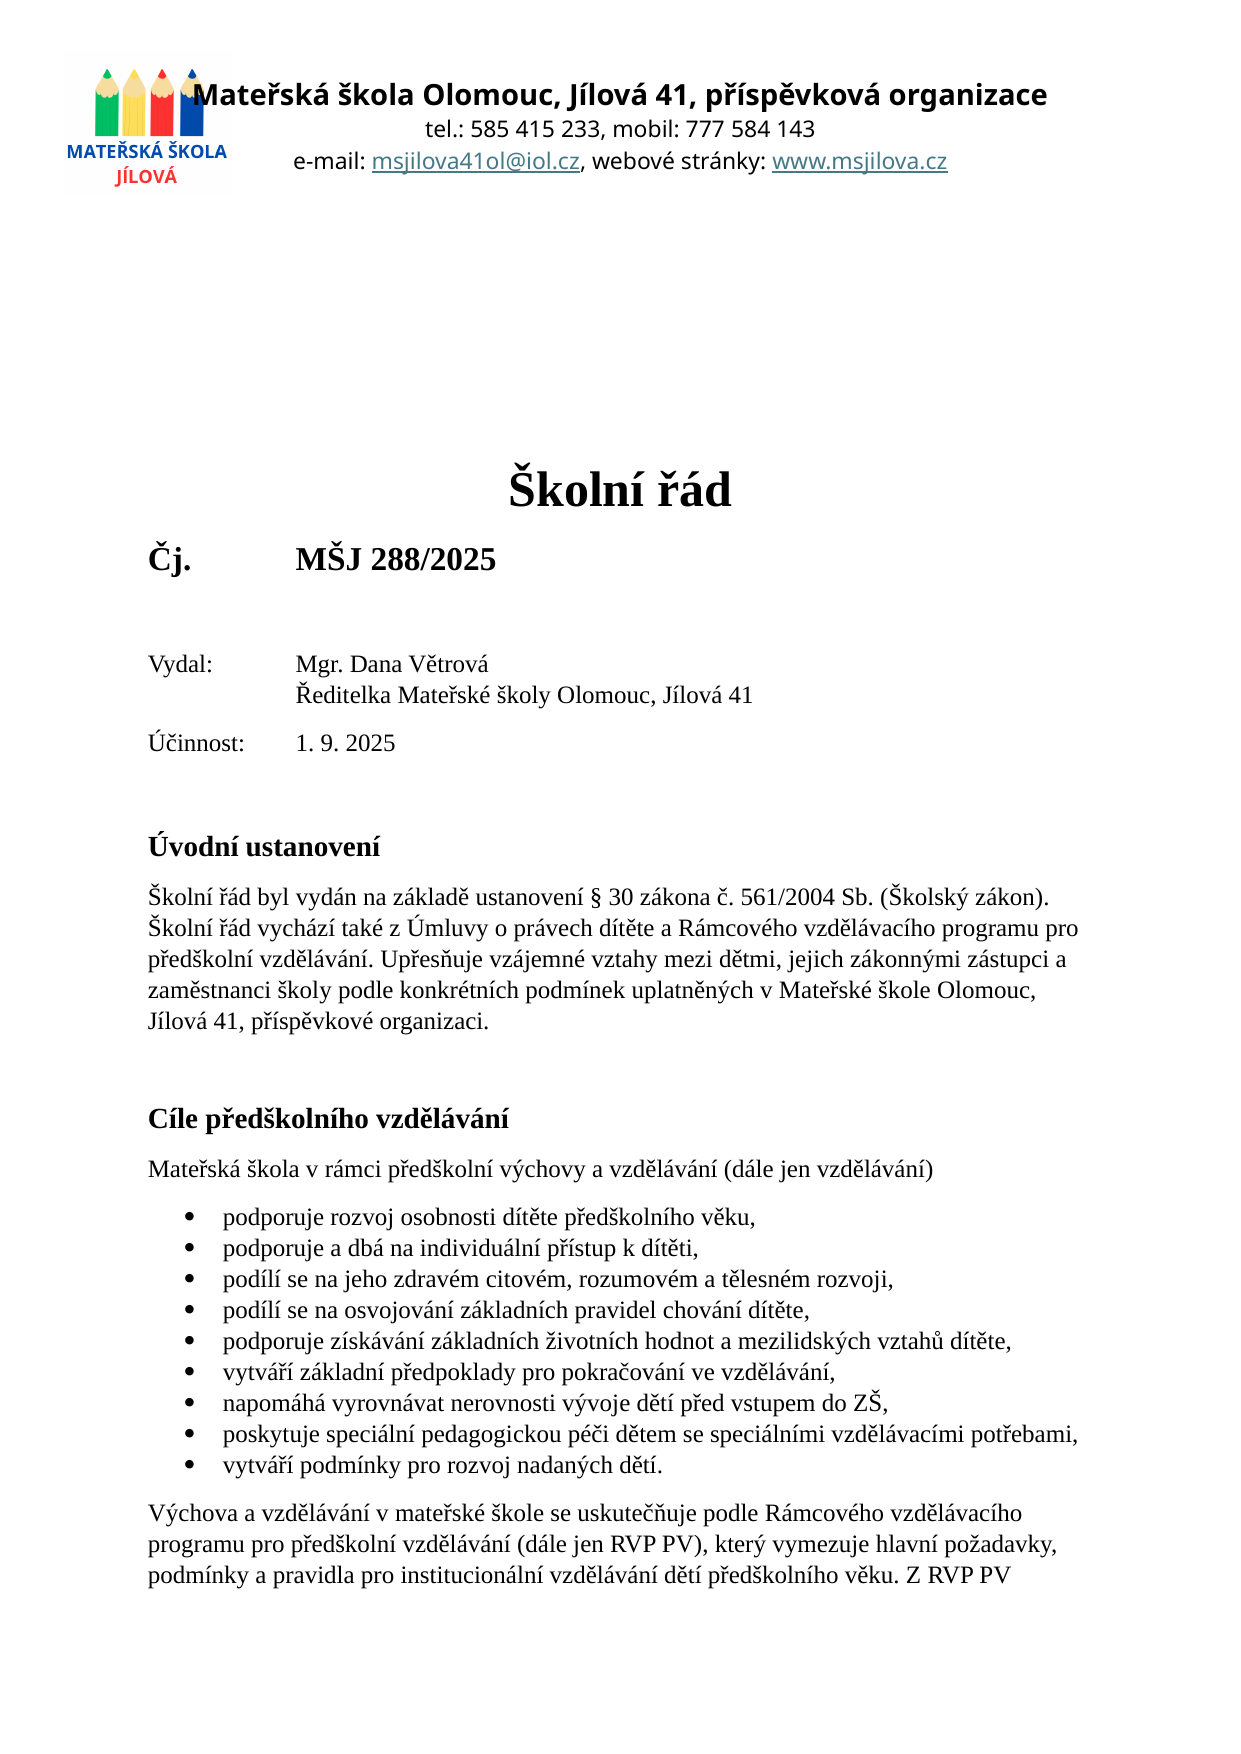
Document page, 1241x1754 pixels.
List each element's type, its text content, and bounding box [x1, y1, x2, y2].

list podporuje získávání základních životních hodnot a mezilidských vztahů dítěte, [185, 1326, 1093, 1355]
list podporuje rozvoj osobnosti dítěte předškolního věku, [185, 1202, 1093, 1231]
list napomáhá vyrovnávat nerovnosti vývoje dětí před vstupem do ZŠ, [185, 1388, 1093, 1417]
list vytváří základní předpoklady pro pokračování ve vzdělávání, [185, 1357, 1093, 1386]
list podílí se na jeho zdravém citovém, rozumovém a tělesném rozvoji, [185, 1264, 1093, 1293]
text Školní řád [148, 460, 1093, 517]
text Cíle předškolního vzdělávání [148, 1101, 1093, 1135]
list podílí se na osvojování základních pravidel chování dítěte, [185, 1295, 1093, 1324]
text Úvodní ustanovení [148, 829, 1093, 862]
text Vydal: Mgr. Dana Větrová Ředitelka Mateřské školy Olomouc, Jílová 41 [148, 649, 1093, 709]
text Mateřská škola v rámci předškolní výchovy a vzdělávání (dále jen vzdělávání) [148, 1154, 1093, 1183]
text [148, 1498, 1093, 1589]
list vytváří podmínky pro rozvoj nadaných dětí. [185, 1450, 1093, 1479]
text Účinnost: 1. 9. 2025 [148, 728, 1093, 757]
list podporuje a dbá na individuální přístup k dítěti, [185, 1233, 1093, 1262]
picture [64, 51, 233, 195]
text Čj. MŠJ 288/2025 [148, 539, 1093, 577]
text Školní řád byl vydán na základě ustanovení § 30 zákona č. 561/2004 Sb. (Školský zákon). Školní řád vychází také z Úmluvy o právech dítěte a Rámcového vzdělávacího programu pro předškolní vzdělávání. Upřesňuje vzájemné vztahy mezi dětmi, jejich zákonnými zástupci a zaměstnanci školy podle konkrétních podmínek uplatněných v Mateřské škole Olomouc, Jílová 41, příspěvkové organizaci. [148, 882, 1093, 1034]
list poskytuje speciální pedagogickou péči dětem se speciálními vzdělávacími potřebami, [185, 1419, 1093, 1448]
